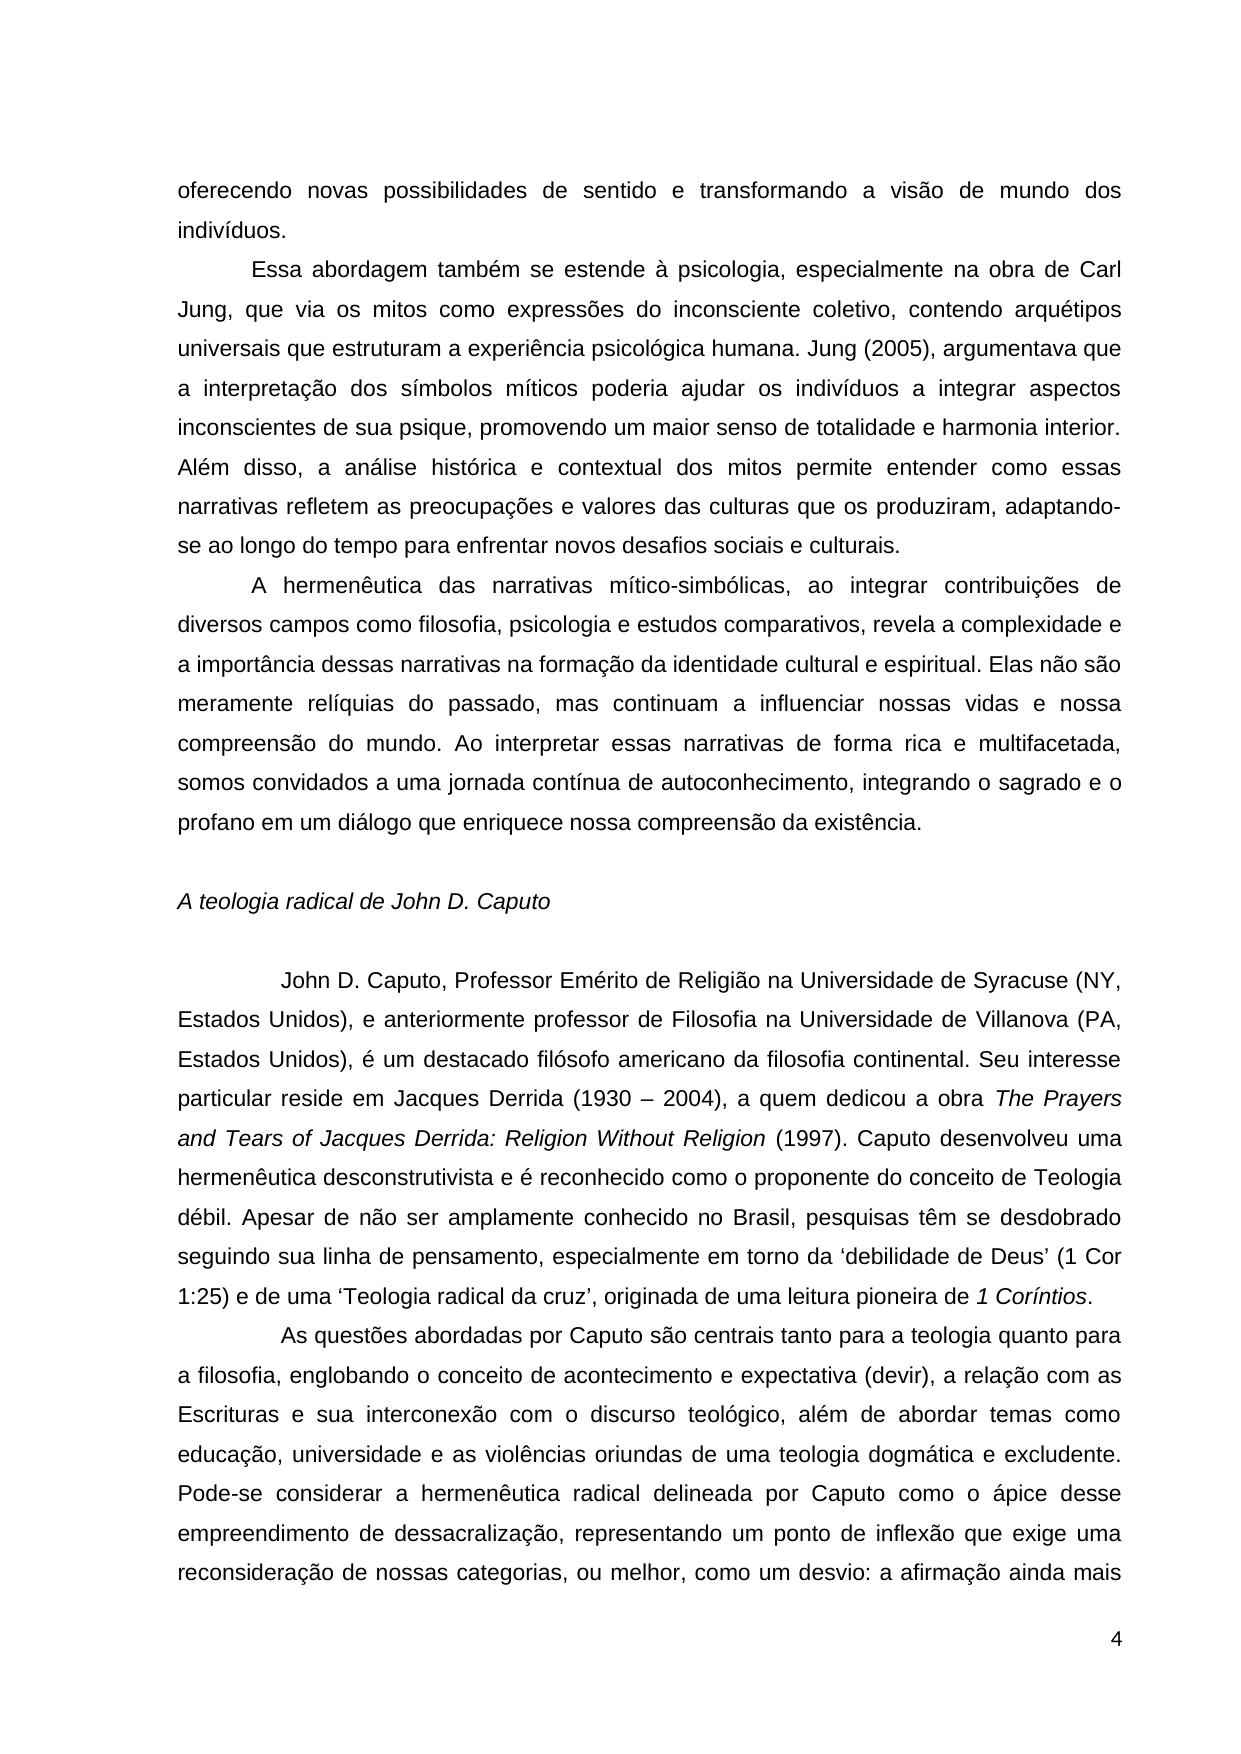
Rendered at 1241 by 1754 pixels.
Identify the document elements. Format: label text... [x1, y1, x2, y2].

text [177, 1322, 1122, 1585]
text A hermenêutica das narrativas mítico-simbólicas, ao integrar contribuições de diversos campos como filosofia, psicologia e estudos comparativos, revela a complexidade e a importância dessas narrativas na formação da identidade cultural e espiritual. Elas não são meramente relíquias do passado, mas continuam a influenciar nossas vidas e nossa compreensão do mundo. Ao interpretar essas narrativas de forma rica e multifacetada, somos convidados a uma jornada contínua de autoconhecimento, integrando o sagrado e o profano em um diálogo que enriquece nossa compreensão da existência. [177, 572, 1122, 835]
text Essa abordagem também se estende à psicologia, especialmente na obra de Carl Jung, que via os mitos como expressões do inconsciente coletivo, contendo arquétipos universais que estruturam a experiência psicológica humana. Jung (2005), argumentava que a interpretação dos símbolos míticos poderia ajudar os indivíduos a integrar aspectos inconscientes de sua psique, promovendo um maior senso de totalidade e harmonia interior. Além disso, a análise histórica e contextual dos mitos permite entender como essas narrativas refletem as preocupações e valores das culturas que os produziram, adaptando-se ao longo do tempo para enfrentar novos desafios sociais e culturais. [177, 256, 1122, 559]
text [177, 177, 1122, 243]
text John D. Caputo, Professor Emérito de Religião na Universidade de Syracuse (NY, Estados Unidos), e anteriormente professor de Filosofia na Universidade de Villanova (PA, Estados Unidos), é um destacado filósofo americano da filosofia continental. Seu interesse particular reside em Jacques Derrida (1930 – 2004), a quem dedicou a obra The Prayers and Tears of Jacques Derrida: Religion Without Religion (1997). Caputo desenvolveu uma hermenêutica desconstrutivista e é reconhecido como o proponente do conceito de Teologia débil. Apesar de não ser amplamente conhecido no Brasil, pesquisas têm se desdobrado seguindo sua linha de pensamento, especialmente em torno da ‘debilidade de Deus’ (1 Cor 1:25) e de uma ‘Teologia radical da cruz’, originada de uma leitura pioneira de 1 Coríntios. [177, 967, 1122, 1309]
text A teologia radical de John D. Caputo [177, 888, 1122, 914]
